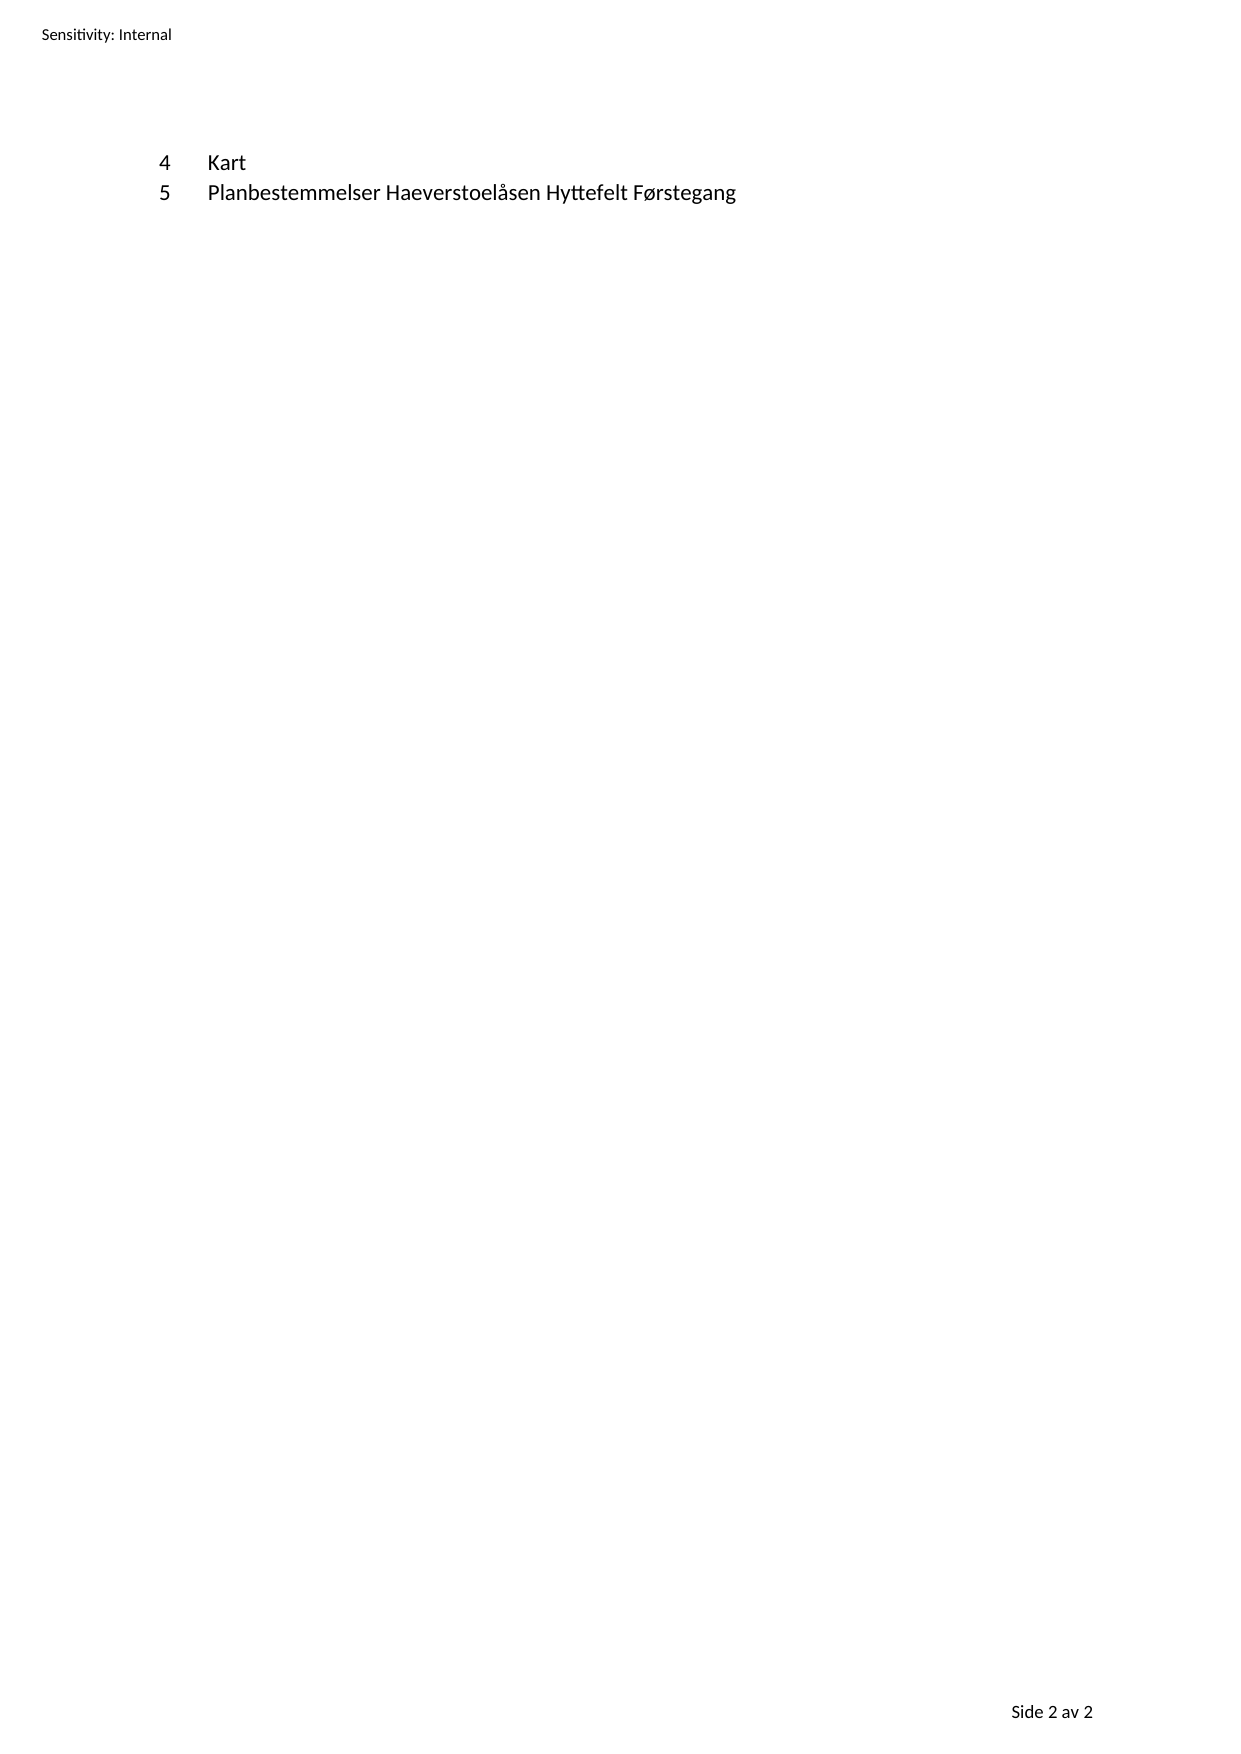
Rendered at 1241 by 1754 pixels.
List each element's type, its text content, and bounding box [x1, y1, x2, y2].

table_cell 4 [148, 148, 196, 178]
table_cell 5 [148, 178, 196, 208]
table_cell Planbestemmelser Haeverstoelåsen Hyttefelt Førstegang [196, 178, 1093, 208]
table_cell Kart [196, 148, 1093, 178]
